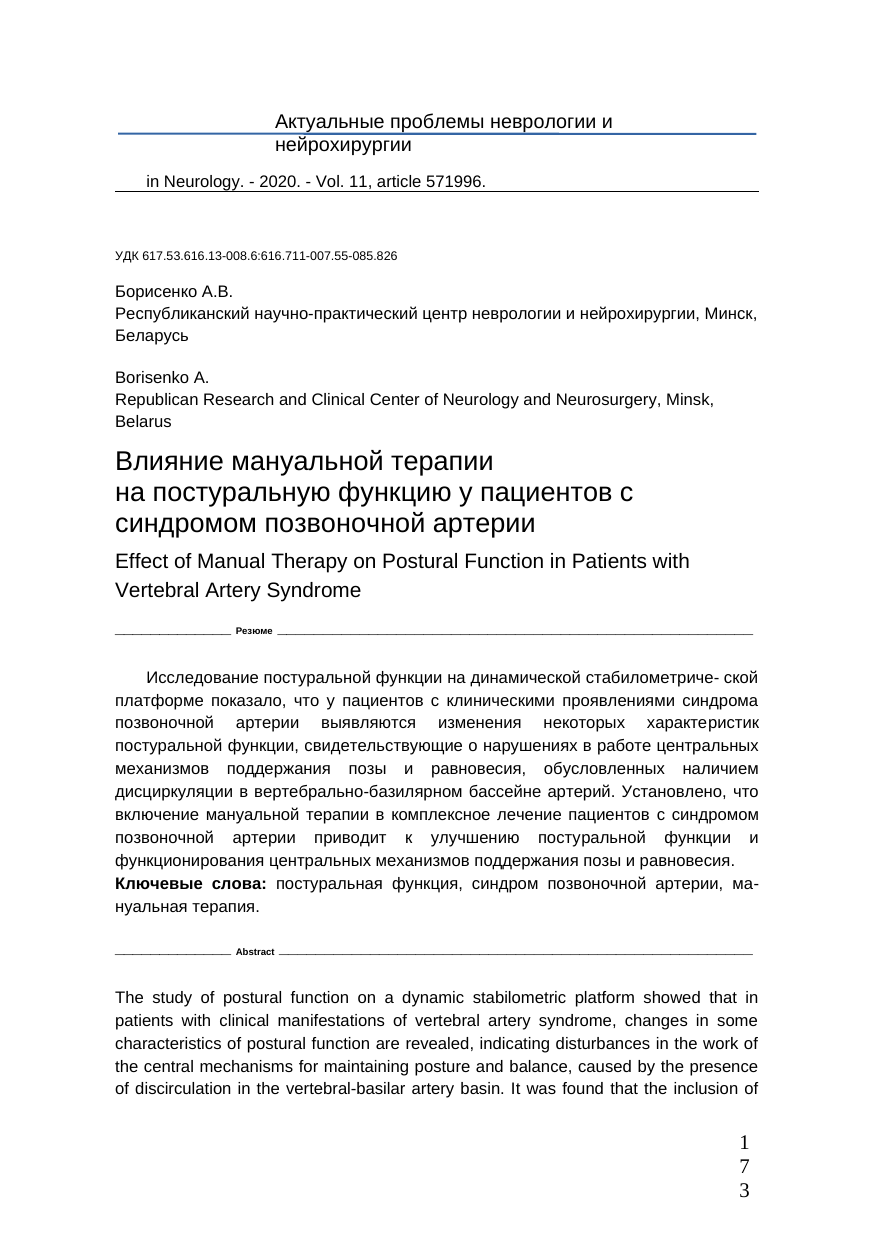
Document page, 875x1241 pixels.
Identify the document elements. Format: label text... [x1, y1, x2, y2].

subtitle на постуральную функцию у пациентов с синдромом позвоночной артерии [115, 476, 759, 539]
text Ключевые слова: постуральная функция, синдром позвоночной артерии, мануальная терапия. [115, 874, 759, 916]
text Borisenko A. [115, 367, 759, 387]
subtitle Effect of Manual Therapy on Postural Function in Patients with Vertebral Artery Syndrome [115, 549, 759, 602]
text Исследование постуральной функции на динамической стабилометриче- ской платформе показало, что у пациентов с клиническими проявлениями синдрома позвоночной артерии выявляются изменения некоторых характеристик постуральной функции, свидетельствующие о нарушениях в работе центральных механизмов поддержания позы и равновесия, обусловленных наличием дисциркуляции в вертебрально-базилярном бассейне артерий. Установлено, что включение мануальной терапии в комплексное лечение пациентов c синдромом позвоночной артерии приводит к улучшению постуральной функции и функционирования центральных механизмов поддержания позы и равновесия. [115, 667, 759, 870]
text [115, 988, 759, 1098]
text Борисенко А.В. [115, 281, 759, 301]
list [115, 172, 759, 191]
subtitle Влияние мануальной терапии [115, 445, 759, 476]
text УДК 617.53.616.13-008.6:616.711-007.55-085.826 [115, 248, 759, 263]
text Республиканский научно-практический центр неврологии и нейрохирургии, Минск, Беларусь [115, 304, 759, 345]
subtitle Abstract [115, 938, 759, 957]
subtitle Резюме [115, 617, 759, 637]
text Republican Research and Clinical Center of Neurology and Neurosurgery, Minsk, Belarus [115, 390, 759, 431]
